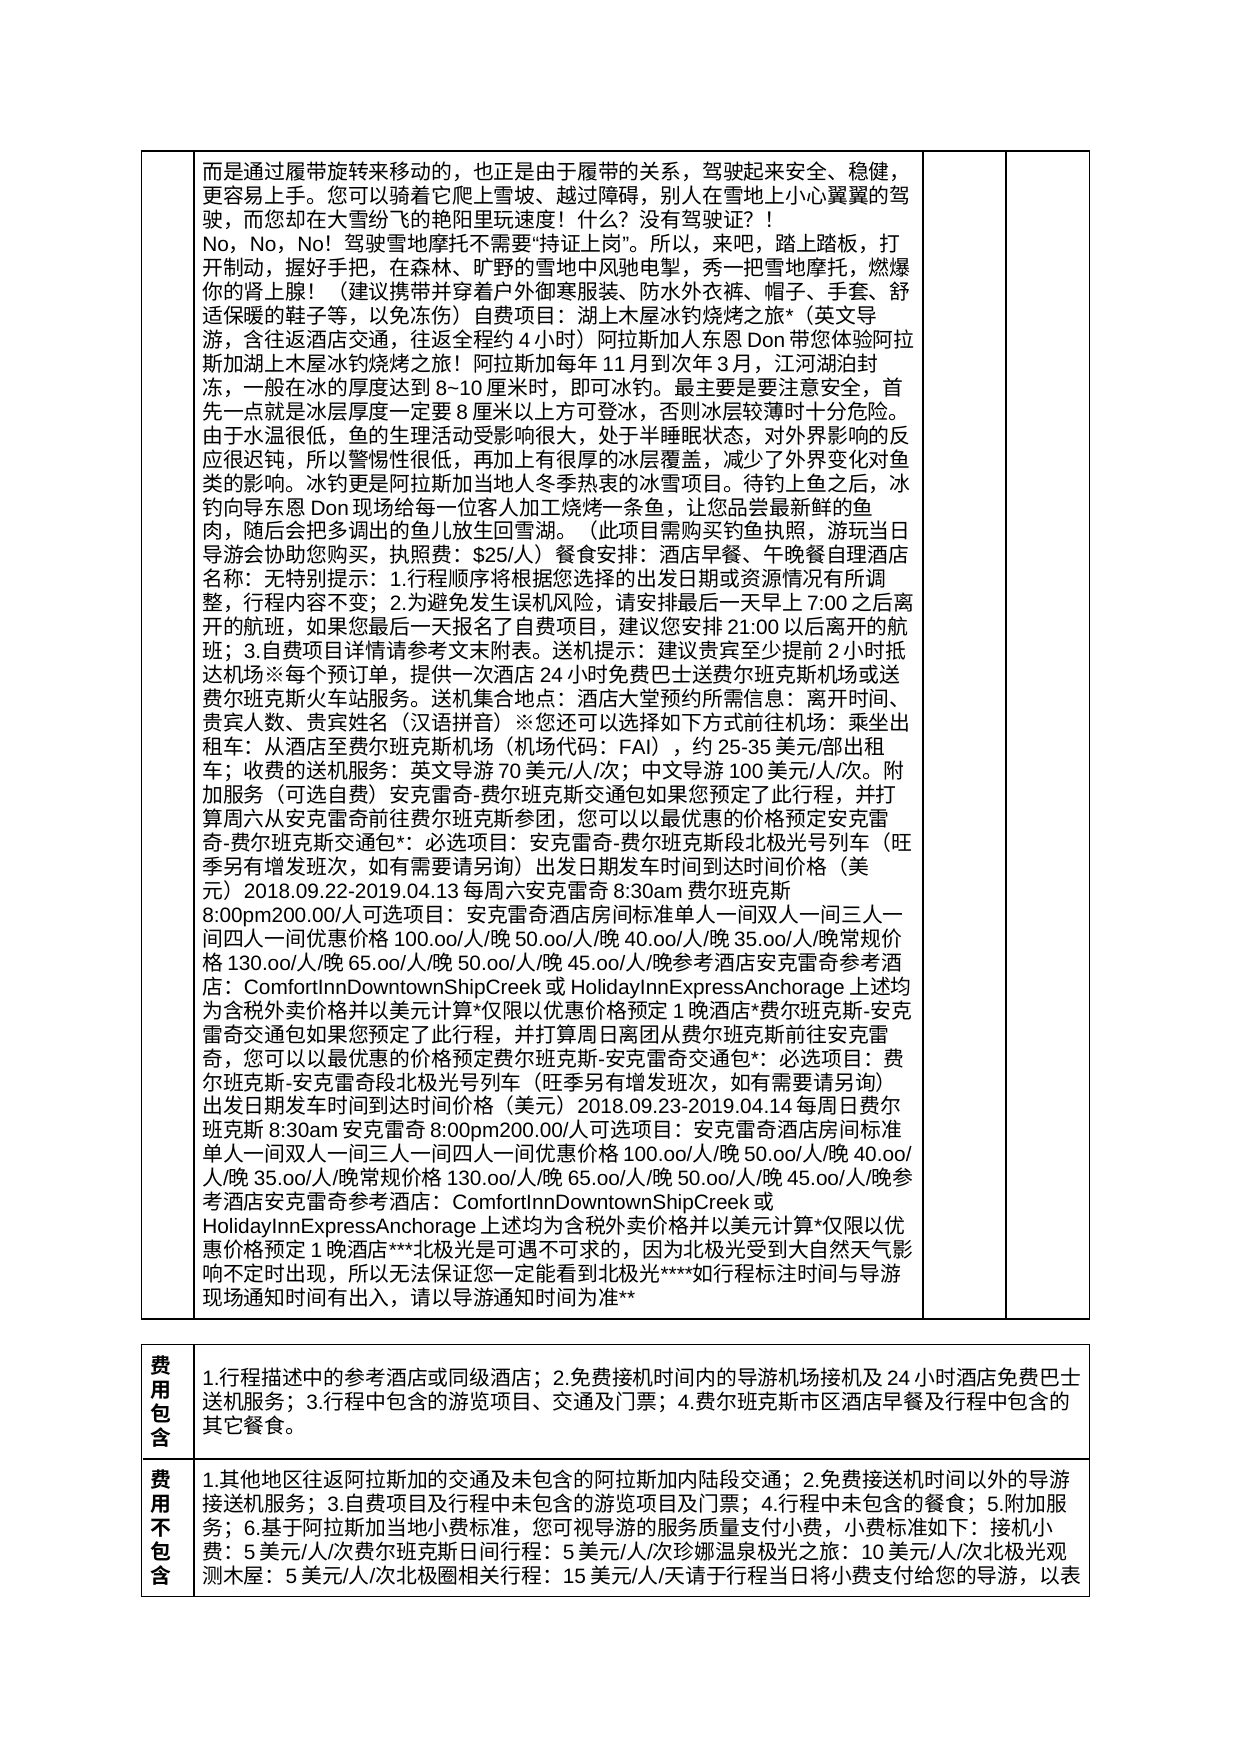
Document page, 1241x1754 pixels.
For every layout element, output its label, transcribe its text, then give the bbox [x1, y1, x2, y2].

table_cell [1007, 152, 1089, 1318]
table_header 费用包含 [142, 1345, 193, 1458]
table_header 1.行程描述中的参考酒店或同级酒店；2.免费接机时间内的导游机场接机及24小时酒店免费巴士送机服务；3.行程中包含的游览项目、交通及门票；4.费尔班克斯市区酒店早餐及行程中包含的其它餐食。 [195, 1345, 1089, 1458]
table_cell 5 [142, 152, 193, 1318]
table_cell [924, 152, 1005, 1318]
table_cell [195, 152, 922, 1318]
table_cell 费用不包含 [142, 1459, 193, 1596]
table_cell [195, 1460, 1089, 1596]
